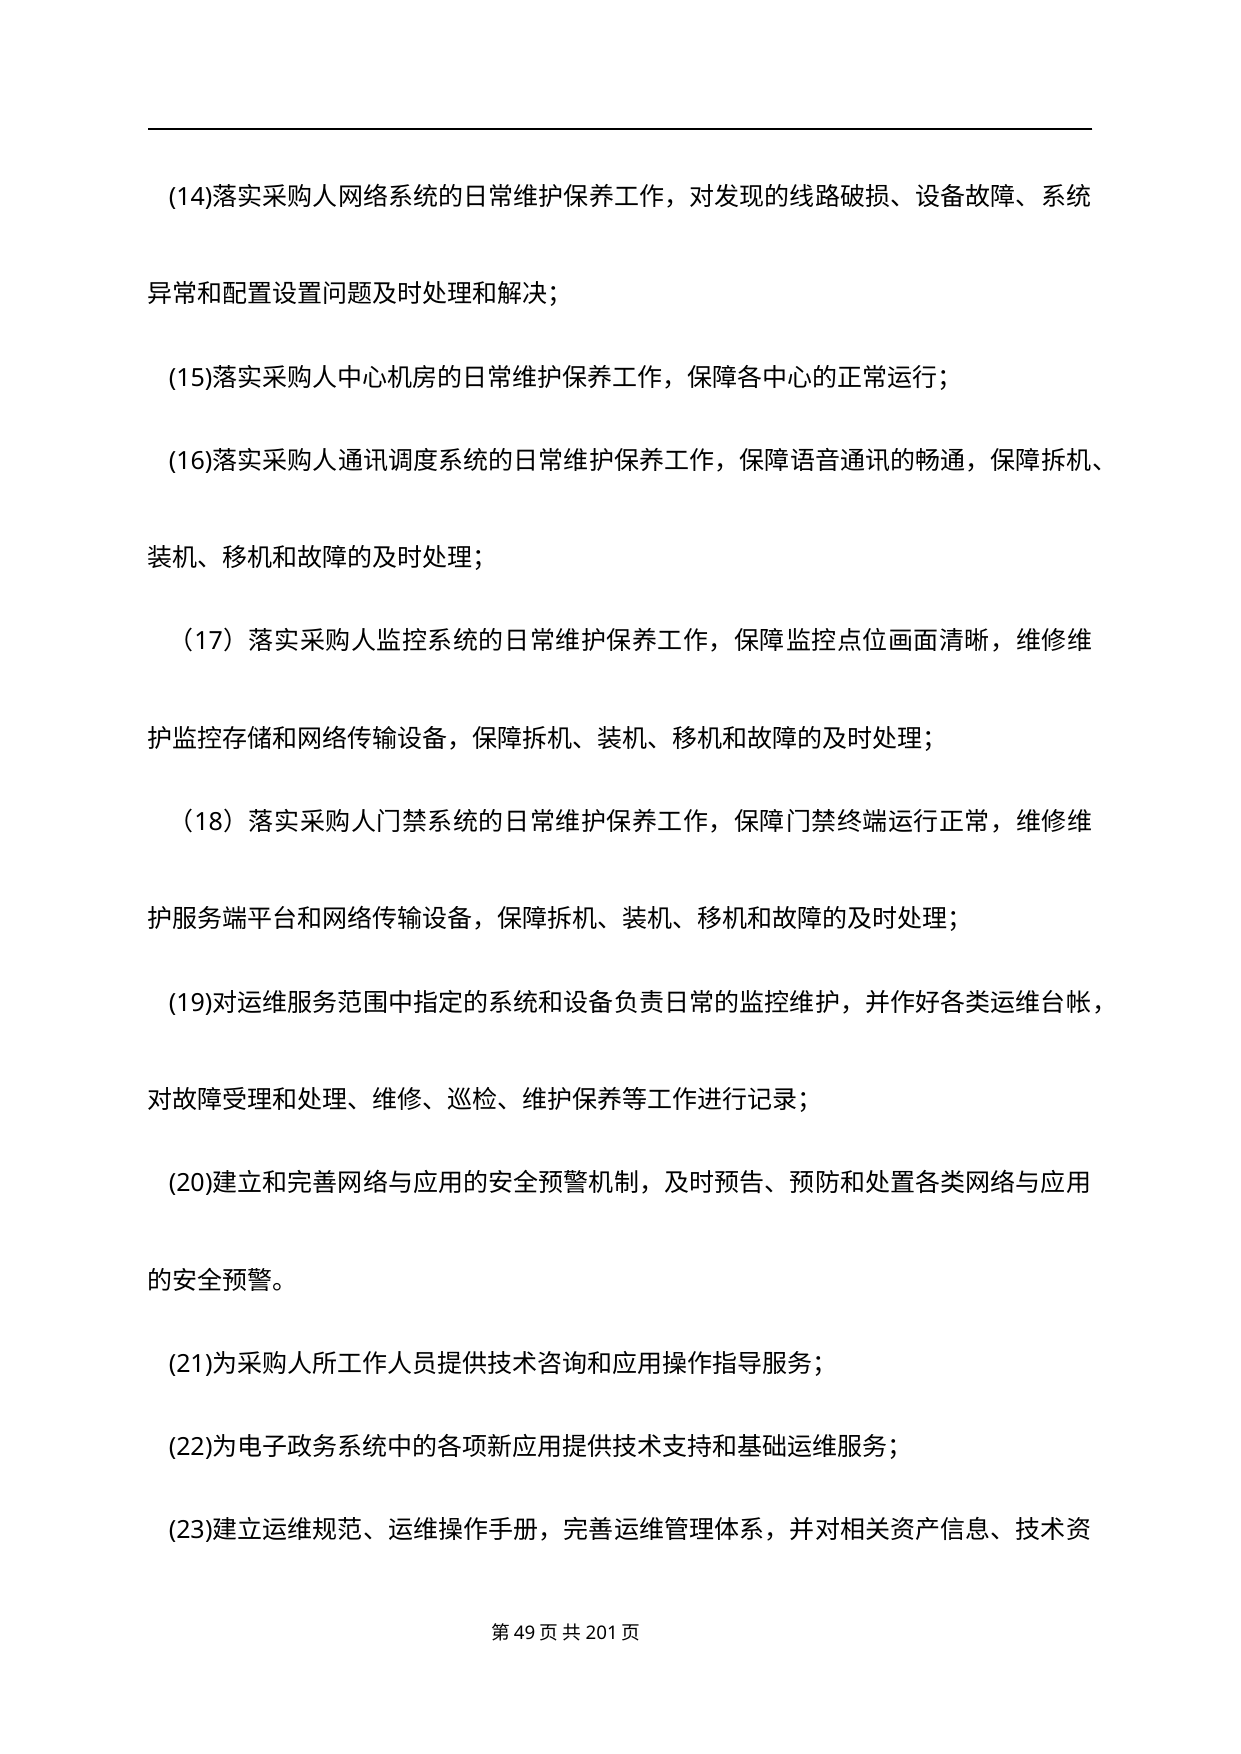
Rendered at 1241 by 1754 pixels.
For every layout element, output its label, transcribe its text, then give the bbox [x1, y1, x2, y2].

text (15)落实采购人中心机房的日常维护保养工作，保障各中心的正常运行； [148, 343, 1092, 408]
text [148, 1495, 1092, 1560]
text (16)落实采购人通讯调度系统的日常维护保养工作，保障语音通讯的畅通，保障拆机、装机、移机和故障的及时处理； [148, 426, 1092, 588]
text （18）落实采购人门禁系统的日常维护保养工作，保障门禁终端运行正常，维修维护服务端平台和网络传输设备，保障拆机、装机、移机和故障的及时处理； [148, 787, 1092, 949]
text (22)为电子政务系统中的各项新应用提供技术支持和基础运维服务； [148, 1412, 1092, 1477]
text (20)建立和完善网络与应用的安全预警机制，及时预告、预防和处置各类网络与应用的安全预警。 [148, 1148, 1092, 1311]
text (21)为采购人所工作人员提供技术咨询和应用操作指导服务； [148, 1329, 1092, 1394]
text (19)对运维服务范围中指定的系统和设备负责日常的监控维护，并作好各类运维台帐，对故障受理和处理、维修、巡检、维护保养等工作进行记录； [148, 968, 1092, 1130]
text （17）落实采购人监控系统的日常维护保养工作，保障监控点位画面清晰，维修维护监控存储和网络传输设备，保障拆机、装机、移机和故障的及时处理； [148, 606, 1092, 769]
text (14)落实采购人网络系统的日常维护保养工作，对发现的线路破损、设备故障、系统异常和配置设置问题及时处理和解决； [148, 162, 1092, 324]
